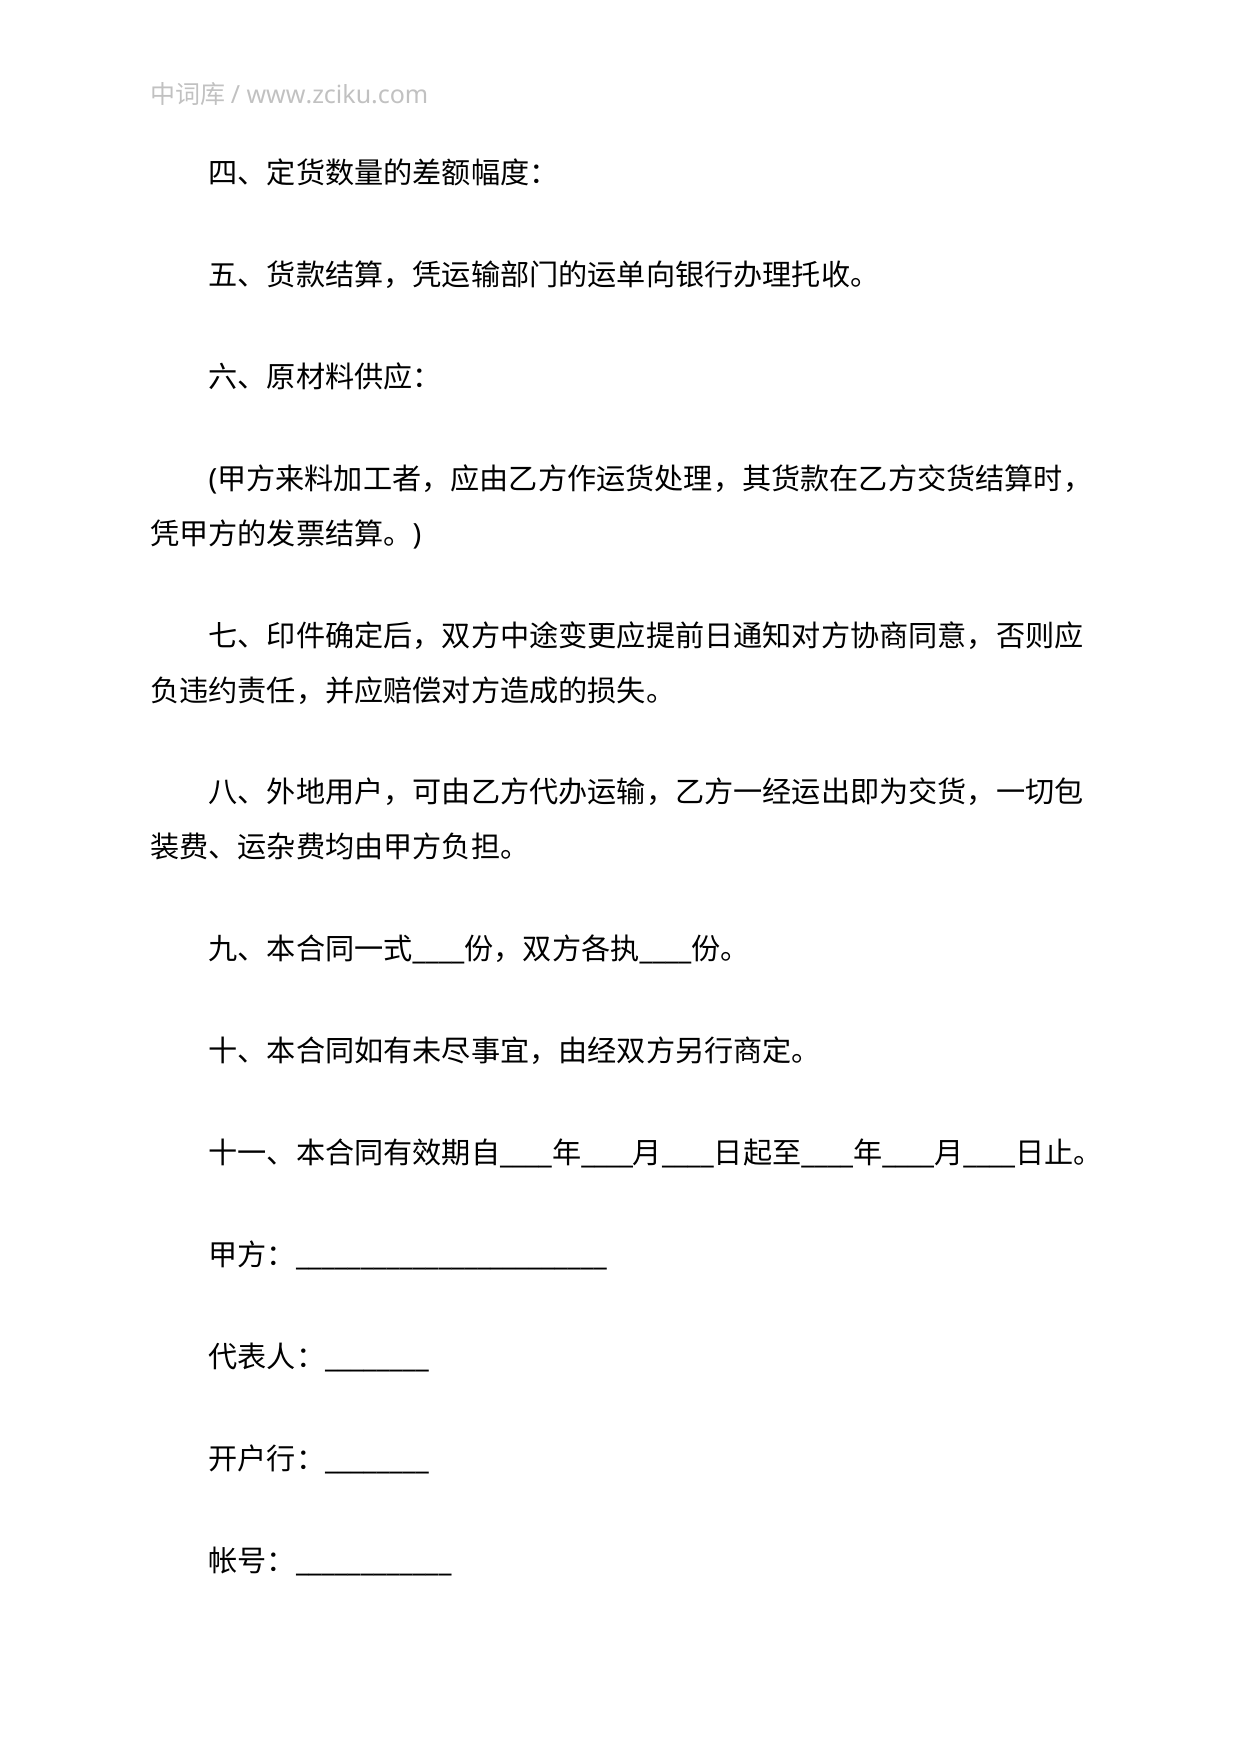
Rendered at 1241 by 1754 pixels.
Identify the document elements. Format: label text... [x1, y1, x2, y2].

text 帐号：____________ [150, 1537, 1090, 1580]
text 开户行：________ [150, 1435, 1090, 1478]
text (甲方来料加工者，应由乙方作运货处理，其货款在乙方交货结算时，凭甲方的发票结算。) [150, 455, 1090, 553]
text 代表人：________ [150, 1333, 1090, 1376]
text 六、原材料供应： [150, 353, 1090, 396]
text 四、定货数量的差额幅度： [150, 150, 1090, 192]
text 七、印件确定后，双方中途变更应提前日通知对方协商同意，否则应负违约责任，并应赔偿对方造成的损失。 [150, 612, 1090, 709]
text 甲方：________________________ [150, 1231, 1090, 1274]
text 十、本合同如有未尽事宜，由经双方另行商定。 [150, 1028, 1090, 1070]
text 五、货款结算，凭运输部门的运单向银行办理托收。 [150, 252, 1090, 294]
text 八、外地用户，可由乙方代办运输，乙方一经运出即为交货，一切包装费、运杂费均由甲方负担。 [150, 769, 1090, 866]
text 十一、本合同有效期自____年____月____日起至____年____月____日止。 [150, 1129, 1090, 1172]
text 九、本合同一式____份，双方各执____份。 [150, 926, 1090, 968]
